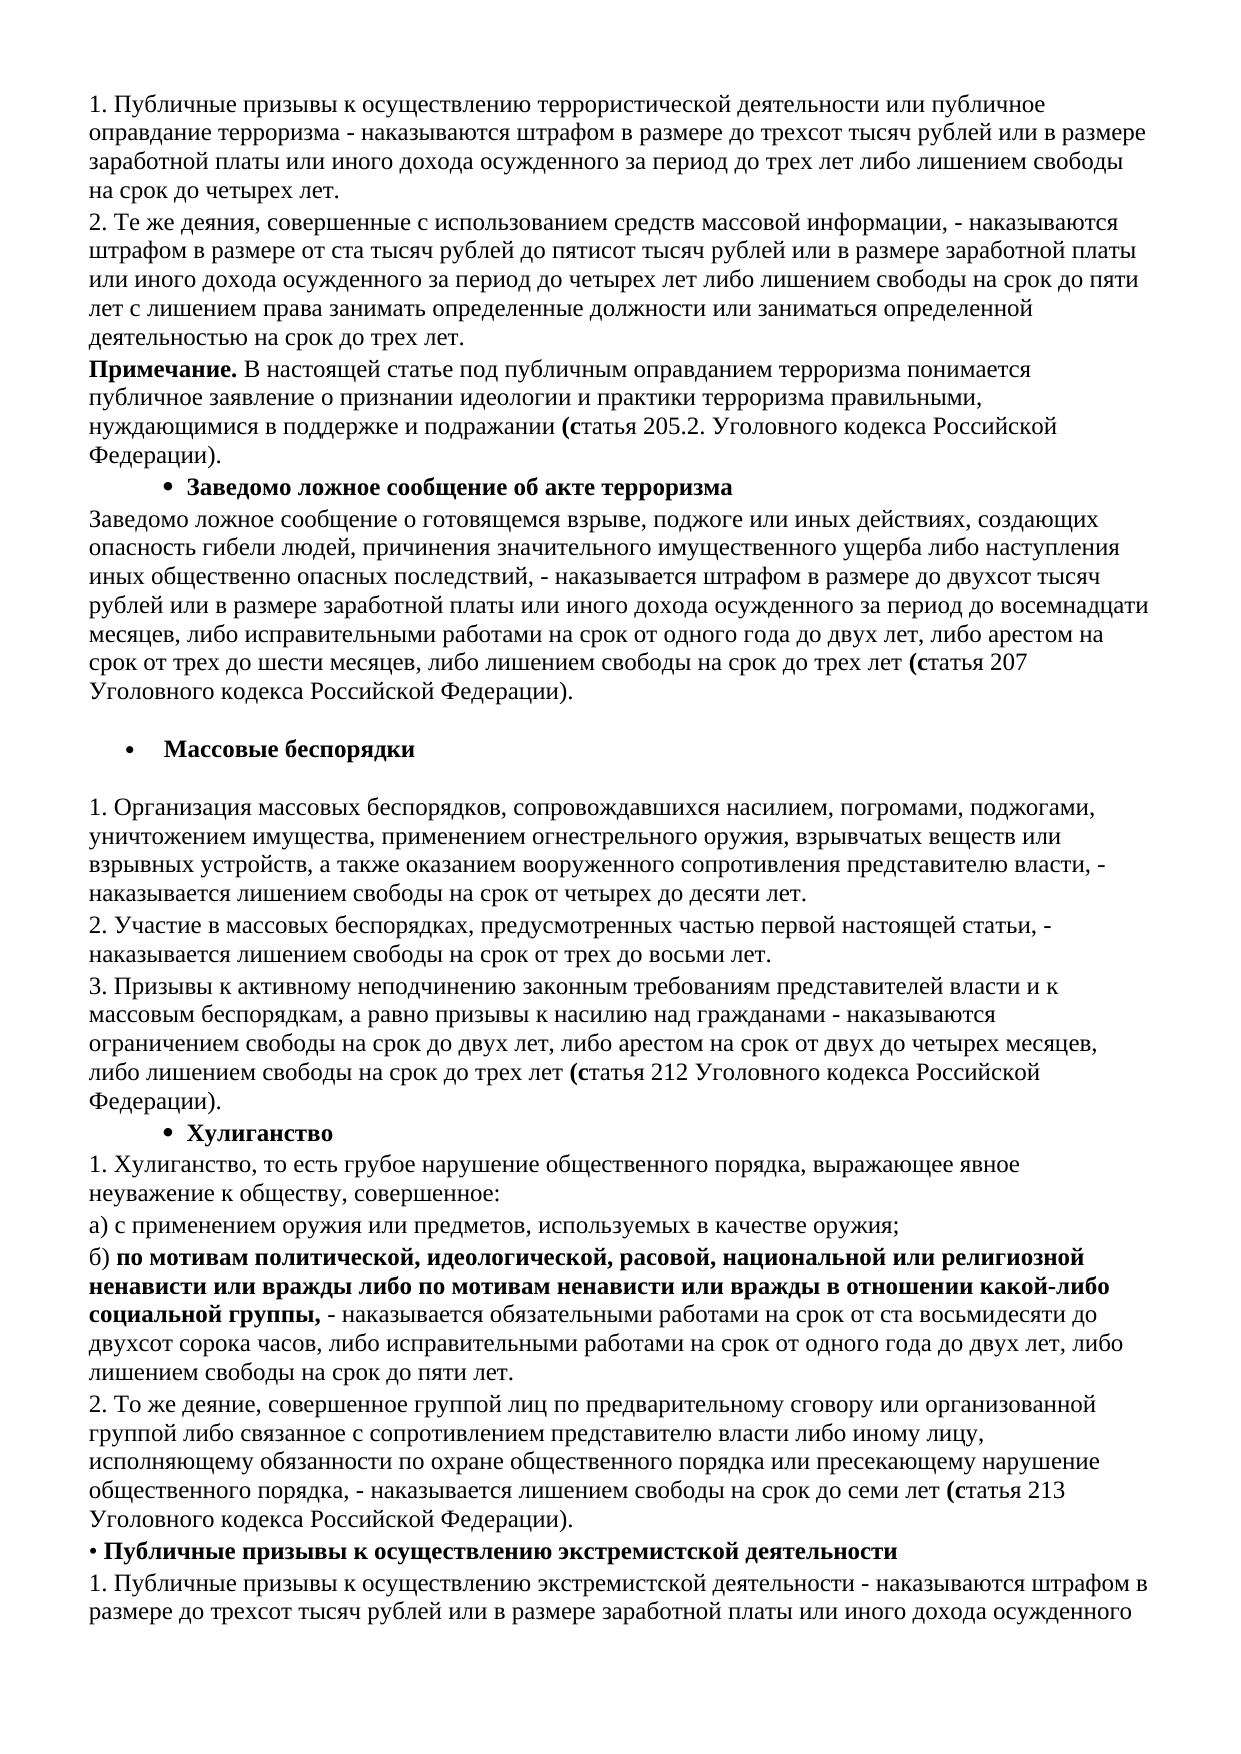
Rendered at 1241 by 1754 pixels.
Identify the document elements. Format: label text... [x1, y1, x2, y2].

text 1. Публичные призывы к осуществлению террористической деятельности или публичное оправдание терроризма - наказываются штрафом в размере до трехсот тысяч рублей или в размере заработной платы или иного дохода осужденного за период до трех лет либо лишением свободы на срок до четырех лет. [89, 89, 1152, 204]
text • Публичные призывы к осуществлению экстремистской деятельности [89, 1536, 1152, 1564]
text б) по мотивам политической, идеологической, расовой, национальной или религиозной ненависти или вражды либо по мотивам ненависти или вражды в отношении какой-либо социальной группы, - наказывается обязательными работами на срок от ста восьмидесяти до двухсот сорока часов, либо исправительными работами на срок от одного года до двух лет, либо лишением свободы на срок до пяти лет. [89, 1242, 1152, 1386]
text 2. Участие в массовых беспорядках, предусмотренных частью первой настоящей статьи, - наказывается лишением свободы на срок от трех до восьми лет. [89, 910, 1152, 968]
text  Заведомо ложное сообщение об акте терроризма [164, 472, 1152, 501]
text 3. Призывы к активному неподчинению законным требованиям представителей власти и к массовым беспорядкам, а равно призывы к насилию над гражданами - наказываются ограничением свободы на срок до двух лет, либо арестом на срок от двух до четырех месяцев, либо лишением свободы на срок до трех лет (статья 212 Уголовного кодекса Российской Федерации). [89, 971, 1152, 1114]
text  Хулиганство [164, 1118, 1152, 1146]
text 1. Хулиганство, то есть грубое нарушение общественного порядка, выражающее явное неуважение к обществу, совершенное: [89, 1149, 1152, 1207]
list Массовые беспорядки [126, 734, 1152, 763]
text 2. То же деяние, совершенное группой лиц по предварительному сговору или организованной группой либо связанное с сопротивлением представителю власти либо иному лицу, исполняющему обязанности по охране общественного порядка или пресекающему нарушение общественного порядка, - наказывается лишением свободы на срок до семи лет (статья 213 Уголовного кодекса Российской Федерации). [89, 1389, 1152, 1533]
text 1. Организация массовых беспорядков, сопровождавшихся насилием, погромами, поджогами, уничтожением имущества, применением огнестрельного оружия, взрывчатых веществ или взрывных устройств, а также оказанием вооруженного сопротивления представителю власти, -наказывается лишением свободы на срок от четырех до десяти лет. [89, 792, 1152, 907]
text Заведомо ложное сообщение о готовящемся взрыве, поджоге или иных действиях, создающих опасность гибели людей, причинения значительного имущественного ущерба либо наступления иных общественно опасных последствий, - наказывается штрафом в размере до двухсот тысяч рублей или в размере заработной платы или иного дохода осужденного за период до восемнадцати месяцев, либо исправительными работами на срок от одного года до двух лет, либо арестом на срок от трех до шести месяцев, либо лишением свободы на срок до трех лет (статья 207 Уголовного кодекса Российской Федерации). [89, 504, 1152, 705]
text Примечание. В настоящей статье под публичным оправданием терроризма понимается публичное заявление о признании идеологии и практики терроризма правильными, нуждающимися в поддержке и подражании (статья 205.2. Уголовного кодекса Российской Федерации). [89, 354, 1152, 469]
text а) с применением оружия или предметов, используемых в качестве оружия; [89, 1210, 1152, 1239]
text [89, 1568, 1152, 1625]
text 2. Те же деяния, совершенные с использованием средств массовой информации, - наказываются штрафом в размере от ста тысяч рублей до пятисот тысяч рублей или в размере заработной платы или иного дохода осужденного за период до четырех лет либо лишением свободы на срок до пяти лет с лишением права занимать определенные должности или заниматься определенной деятельностью на срок до трех лет. [89, 207, 1152, 351]
